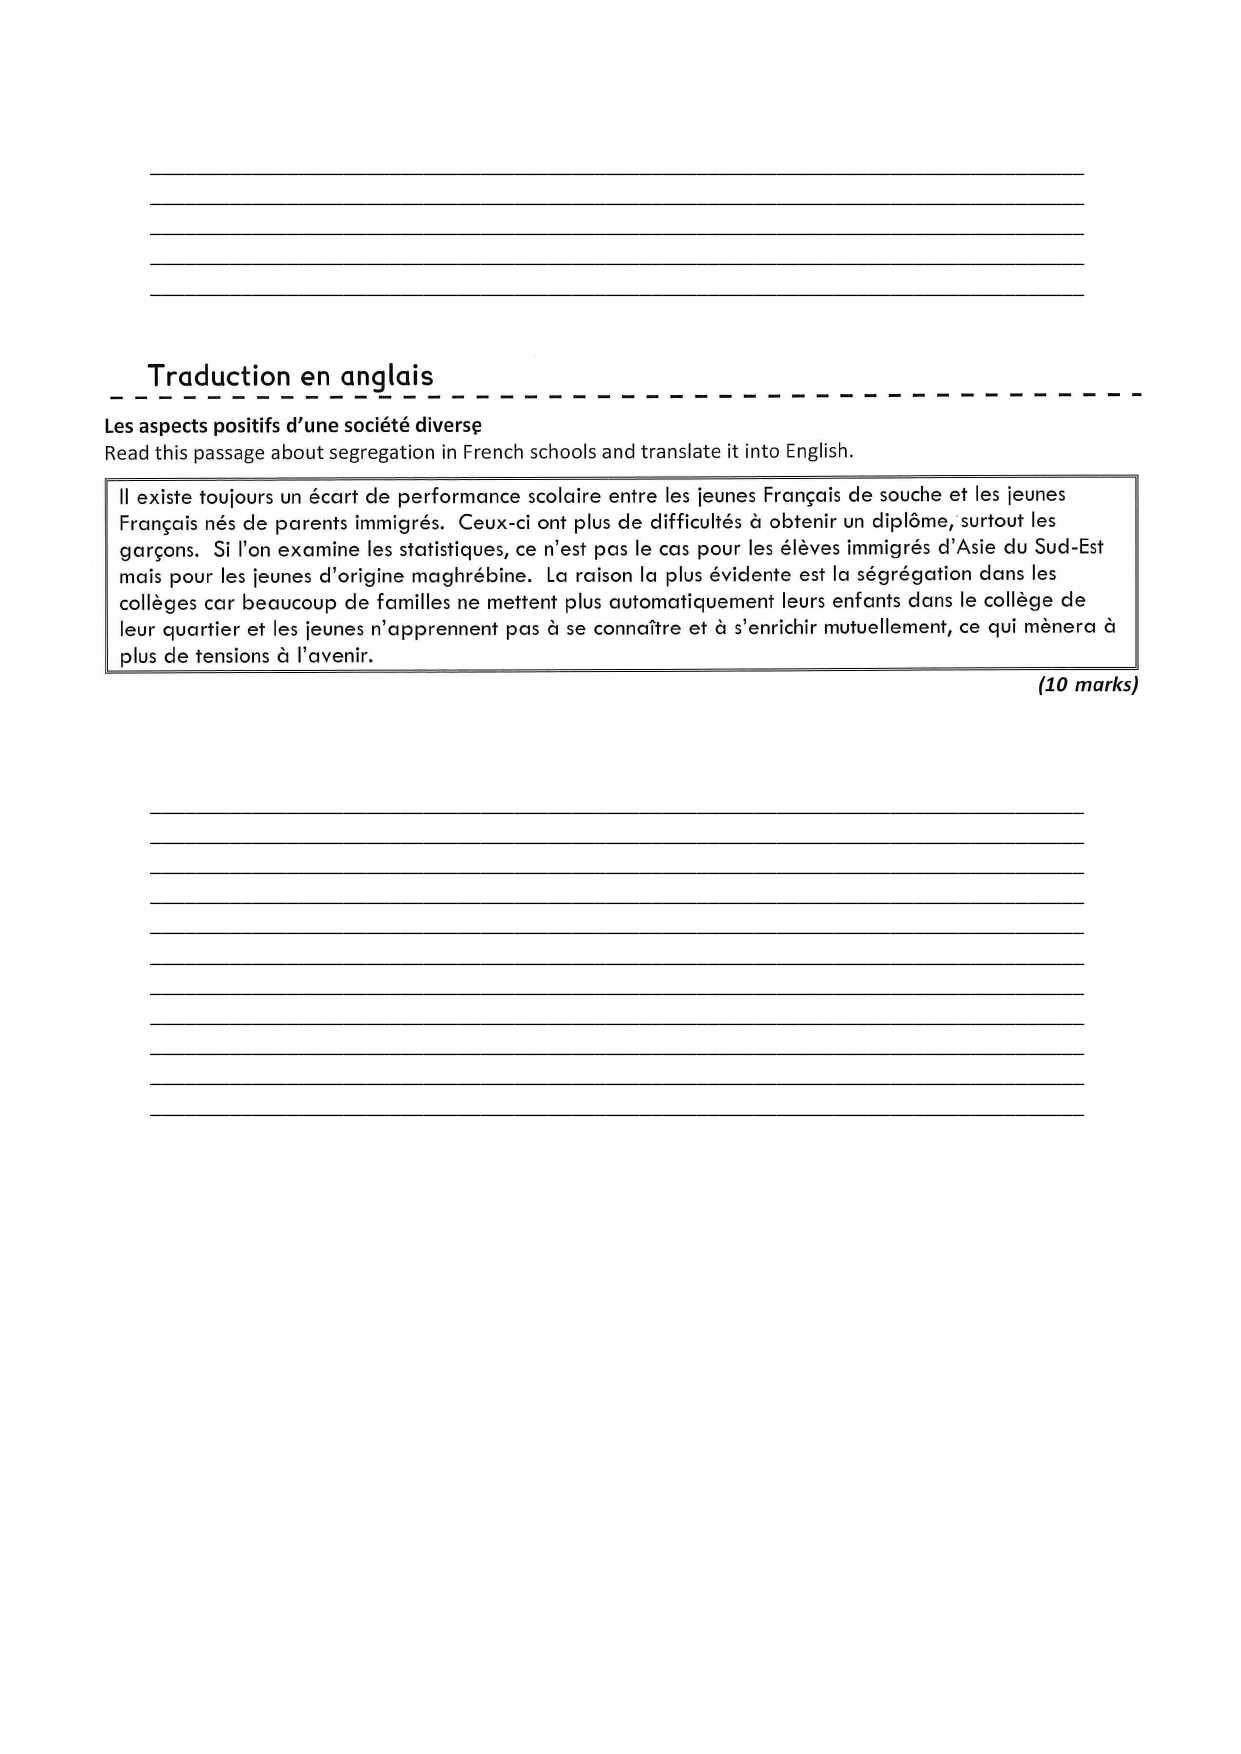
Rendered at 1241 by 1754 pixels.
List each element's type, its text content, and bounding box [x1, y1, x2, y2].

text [150, 150, 1090, 299]
text ______________________________________________________________________________________________________________________________________________________________________________________________________________________________________________________________________________________________________________________________________________________________________________________________________________________________________________________________________________________________________________________________________________________________________________________________________________________________________________________________________________________________________________________________________________________________________________________________________________________________________________________________________________________________________________________________________ [150, 789, 1090, 1119]
